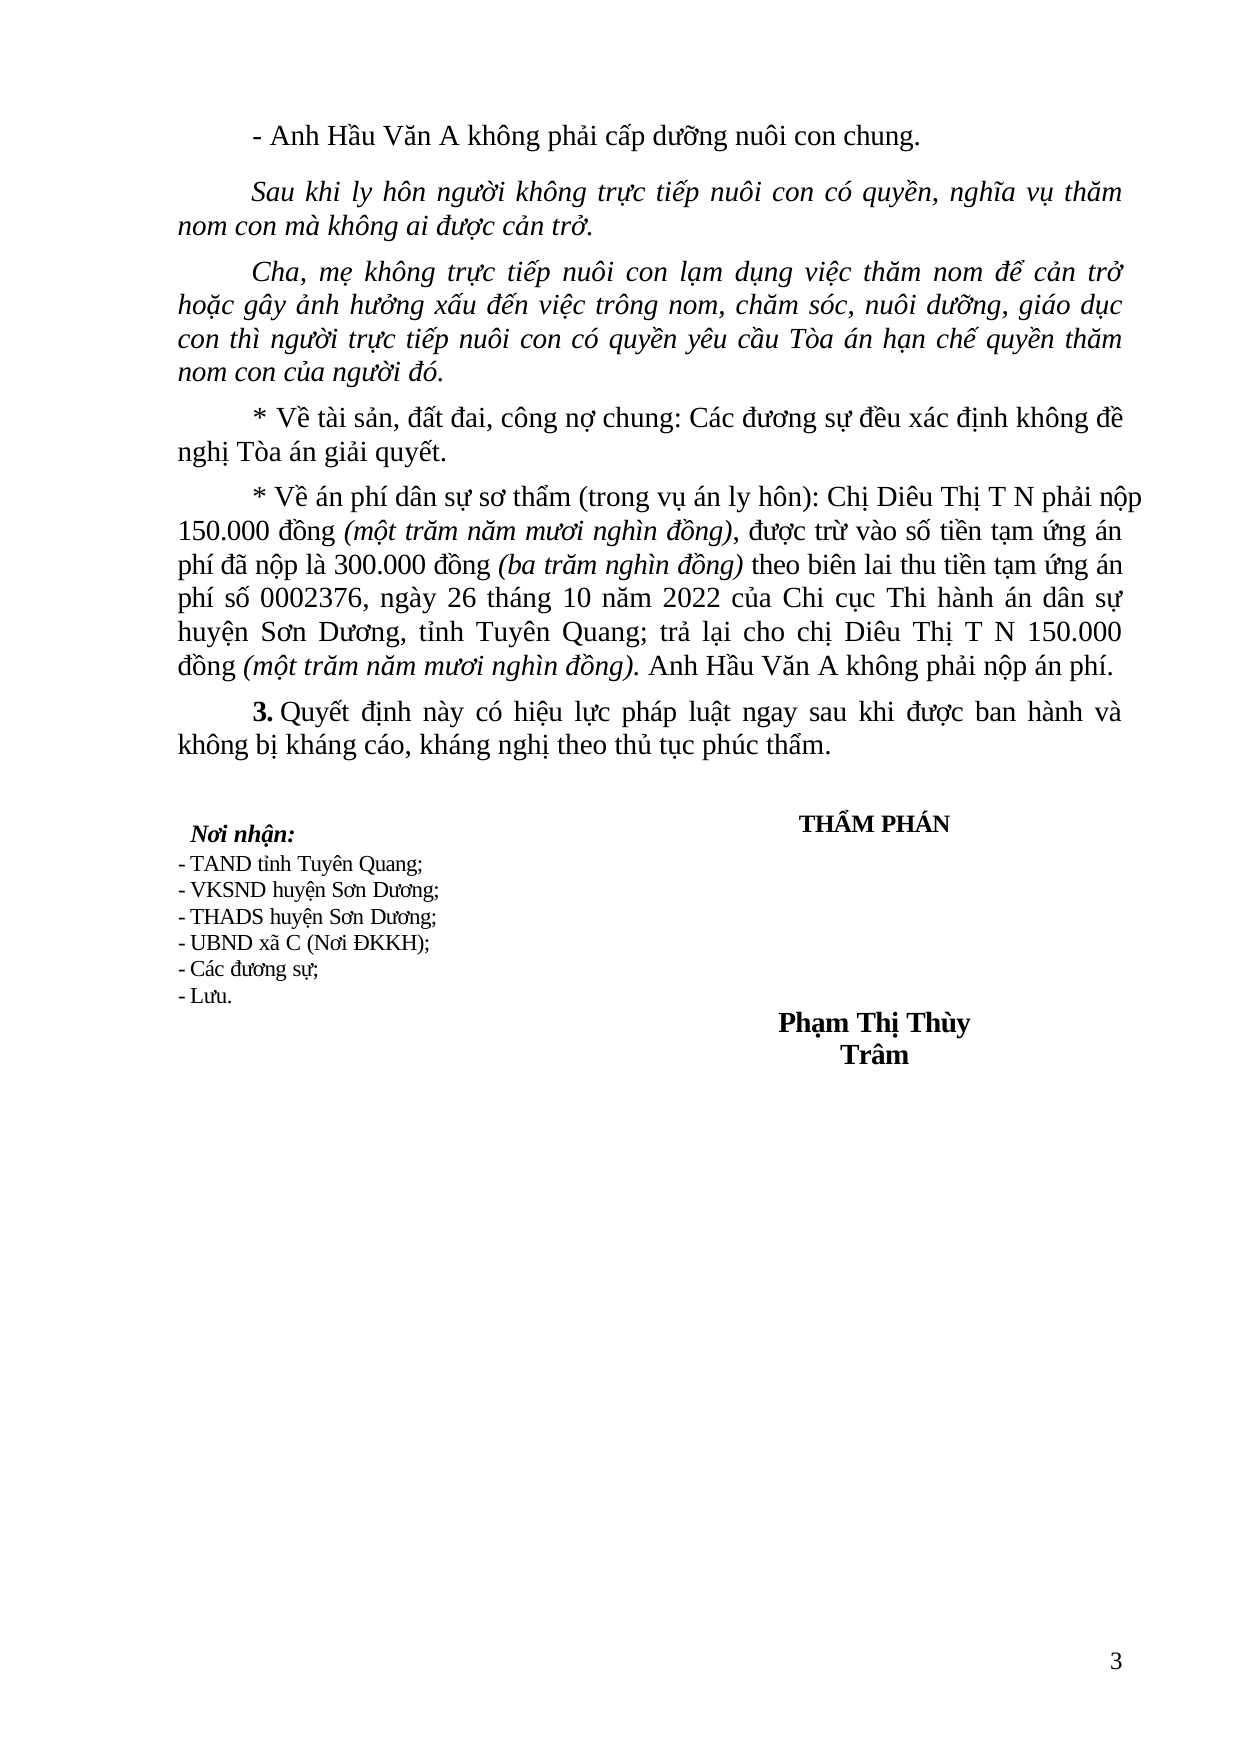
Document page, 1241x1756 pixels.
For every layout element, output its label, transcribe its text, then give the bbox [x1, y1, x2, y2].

list Về án phí dân sự sơ thẩm (trong vụ án ly hôn): Chị Diêu Thị T N phải nộp [252, 480, 1161, 513]
text 150.000 đồng (một trăm năm mươi nghìn đồng), được trừ vào số tiền tạm ứng án phí đã nộp là 300.000 đồng (ba trăm nghìn đồng) theo biên lai thu tiền tạm ứng án phí số 0002376, ngày 26 tháng 10 năm 2022 của Chi cục Thi hành án dân sự huyện Sơn Dương, tỉnh Tuyên Quang; trả lại cho chị Diêu Thị T N 150.000 đồng (một trăm năm mươi nghìn đồng). Anh Hầu Văn A không phải nộp án phí. [177, 513, 1123, 681]
list Anh Hầu Văn A không phải cấp dưỡng nuôi con chung. [252, 118, 1161, 151]
list Quyết định này có hiệu lực pháp luật ngay sau khi được ban hành và không bị kháng cáo, kháng nghị theo thủ tục phúc thẩm. [177, 694, 1123, 761]
text Sau khi ly hôn người không trực tiếp nuôi con có quyền, nghĩa vụ thăm nom con mà không ai được cản trở. [177, 174, 1123, 241]
list Về tài sản, đất đai, công nợ chung: Các đương sự đều xác định không đề nghị Tòa án giải quyết. [177, 400, 1123, 467]
table_header THẨM PHÁN Phạm Thị Thùy Trâm [589, 810, 1013, 1071]
text Cha, mẹ không trực tiếp nuôi con lạm dụng việc thăm nom để cản trở hoặc gây ảnh hưởng xấu đến việc trông nom, chăm sóc, nuôi dưỡng, giáo dục con thì người trực tiếp nuôi con có quyền yêu cầu Tòa án hạn chế quyền thăm nom con của người đó. [177, 254, 1123, 388]
table_header Nơi nhận: TAND tỉnh Tuyên Quang; VKSND huyện Sơn Dương; THADS huyện Sơn Dương; UBND xã C (Nơi ĐKKH); Các đương sự; Lưu. [173, 810, 589, 1071]
